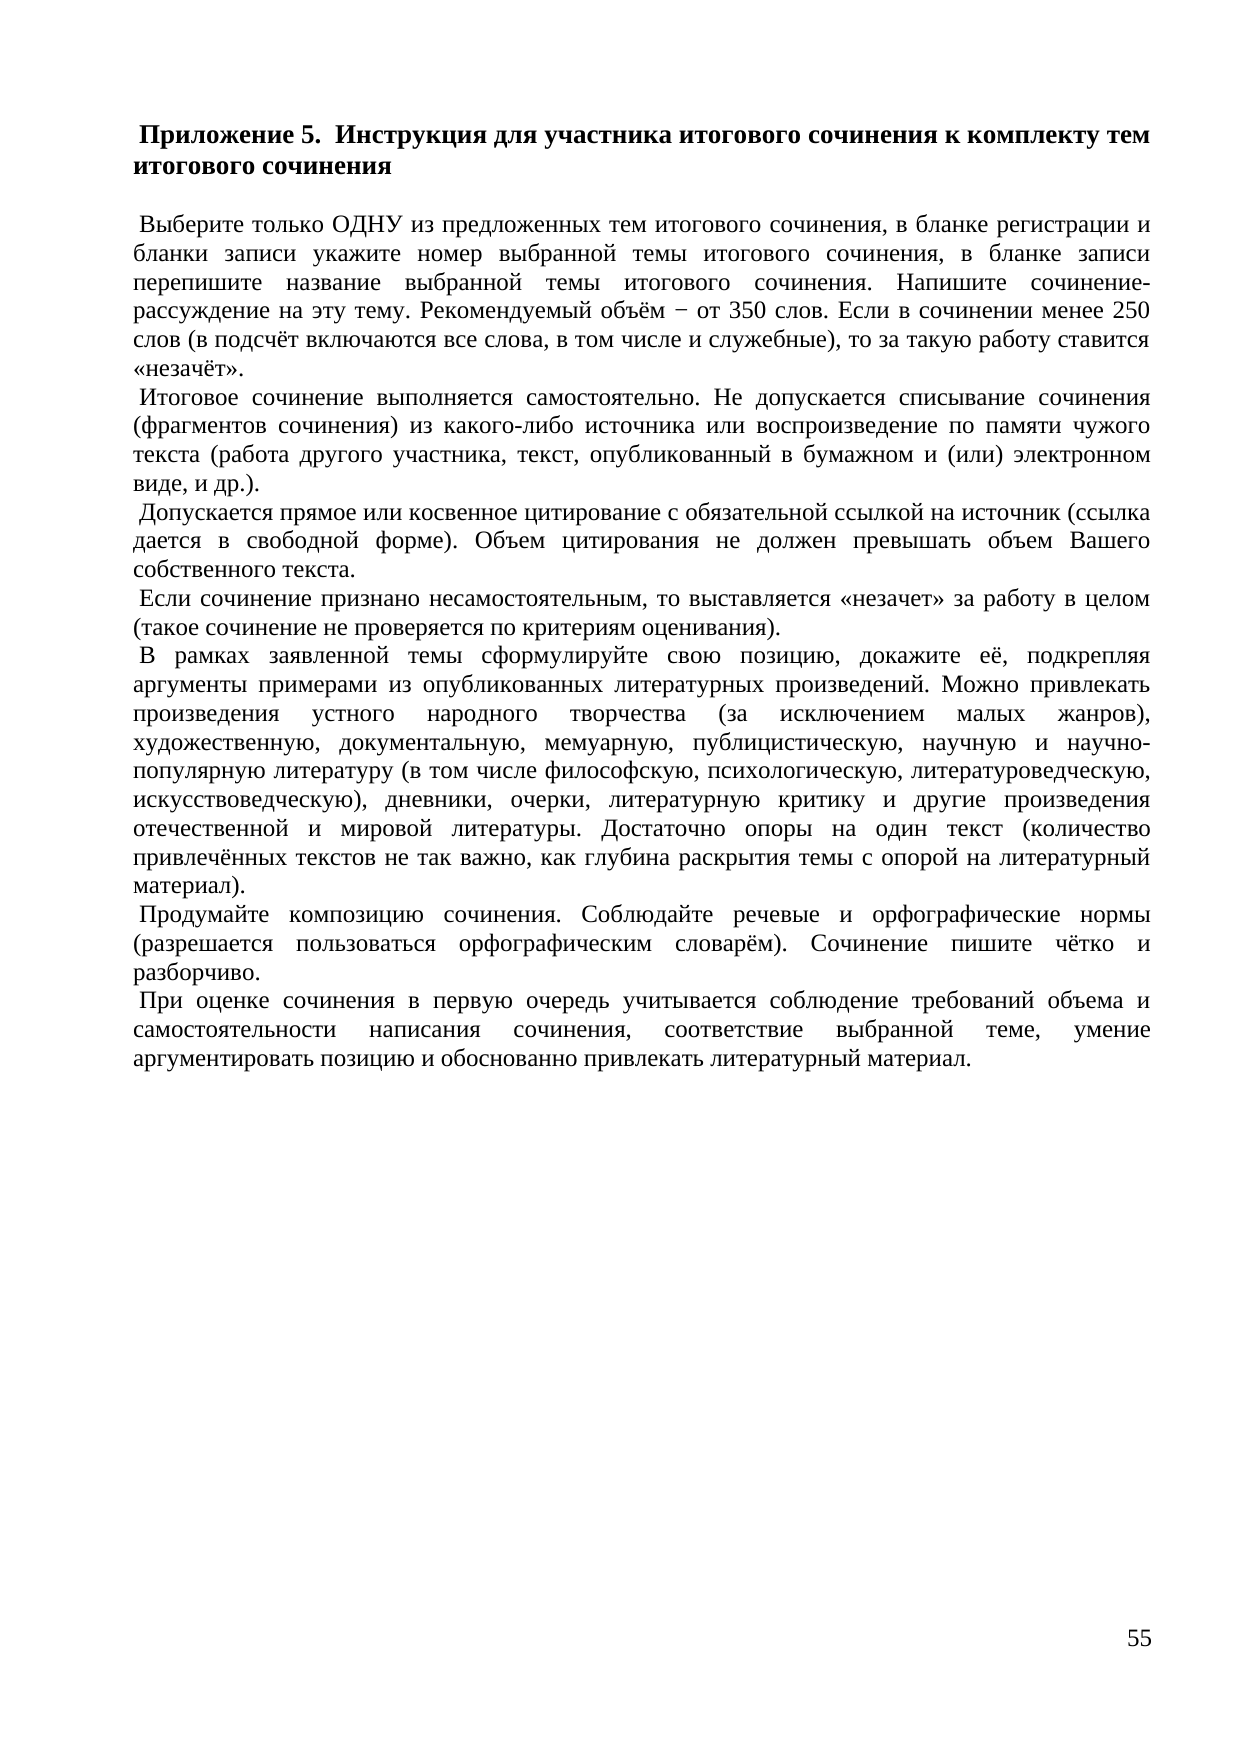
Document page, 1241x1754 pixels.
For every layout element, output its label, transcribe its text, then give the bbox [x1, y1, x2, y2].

text Итоговое сочинение выполняется самостоятельно. Не допускается списывание сочинения (фрагментов сочинения) из какого-либо источника или воспроизведение по памяти чужого текста (работа другого участника, текст, опубликованный в бумажном и (или) электронном виде, и др.). [133, 382, 1152, 497]
text Выберите только ОДНУ из предложенных тем итогового сочинения, в бланке регистрации и бланки записи укажите номер выбранной темы итогового сочинения, в бланке записи перепишите название выбранной темы итогового сочинения. Напишите сочинение-рассуждение на эту тему. Рекомендуемый объём − от 350 слов. Если в сочинении менее 250 слов (в подсчёт включаются все слова, в том числе и служебные), то за такую работу ставится «незачёт». [133, 209, 1152, 382]
text В рамках заявленной темы сформулируйте свою позицию, докажите её, подкрепляя аргументы примерами из опубликованных литературных произведений. Можно привлекать произведения устного народного творчества (за исключением малых жанров), художественную, документальную, мемуарную, публицистическую, научную и научно-популярную литературу (в том числе философскую, психологическую, литературоведческую, искусствоведческую), дневники, очерки, литературную критику и другие произведения отечественной и мировой литературы. Достаточно опоры на один текст (количество привлечённых текстов не так важно, как глубина раскрытия темы с опорой на литературный материал). [133, 640, 1152, 899]
text Допускается прямое или косвенное цитирование с обязательной ссылкой на источник (ссылка дается в свободной форме). Объем цитирования не должен превышать объем Вашего собственного текста. [133, 497, 1152, 583]
subtitle Приложение 5. Инструкция для участника итогового сочинения к комплекту тем итогового сочинения [133, 118, 1152, 180]
text Продумайте композицию сочинения. Соблюдайте речевые и орфографические нормы (разрешается пользоваться орфографическим словарём). Сочинение пишите чётко и разборчиво. [133, 899, 1152, 985]
text При оценке сочинения в первую очередь учитывается соблюдение требований объема и самостоятельности написания сочинения, соответствие выбранной теме, умение аргументировать позицию и обоснованно привлекать литературный материал. [133, 985, 1152, 1072]
text Если сочинение признано несамостоятельным, то выставляется «незачет» за работу в целом (такое сочинение не проверяется по критериям оценивания). [133, 583, 1152, 640]
